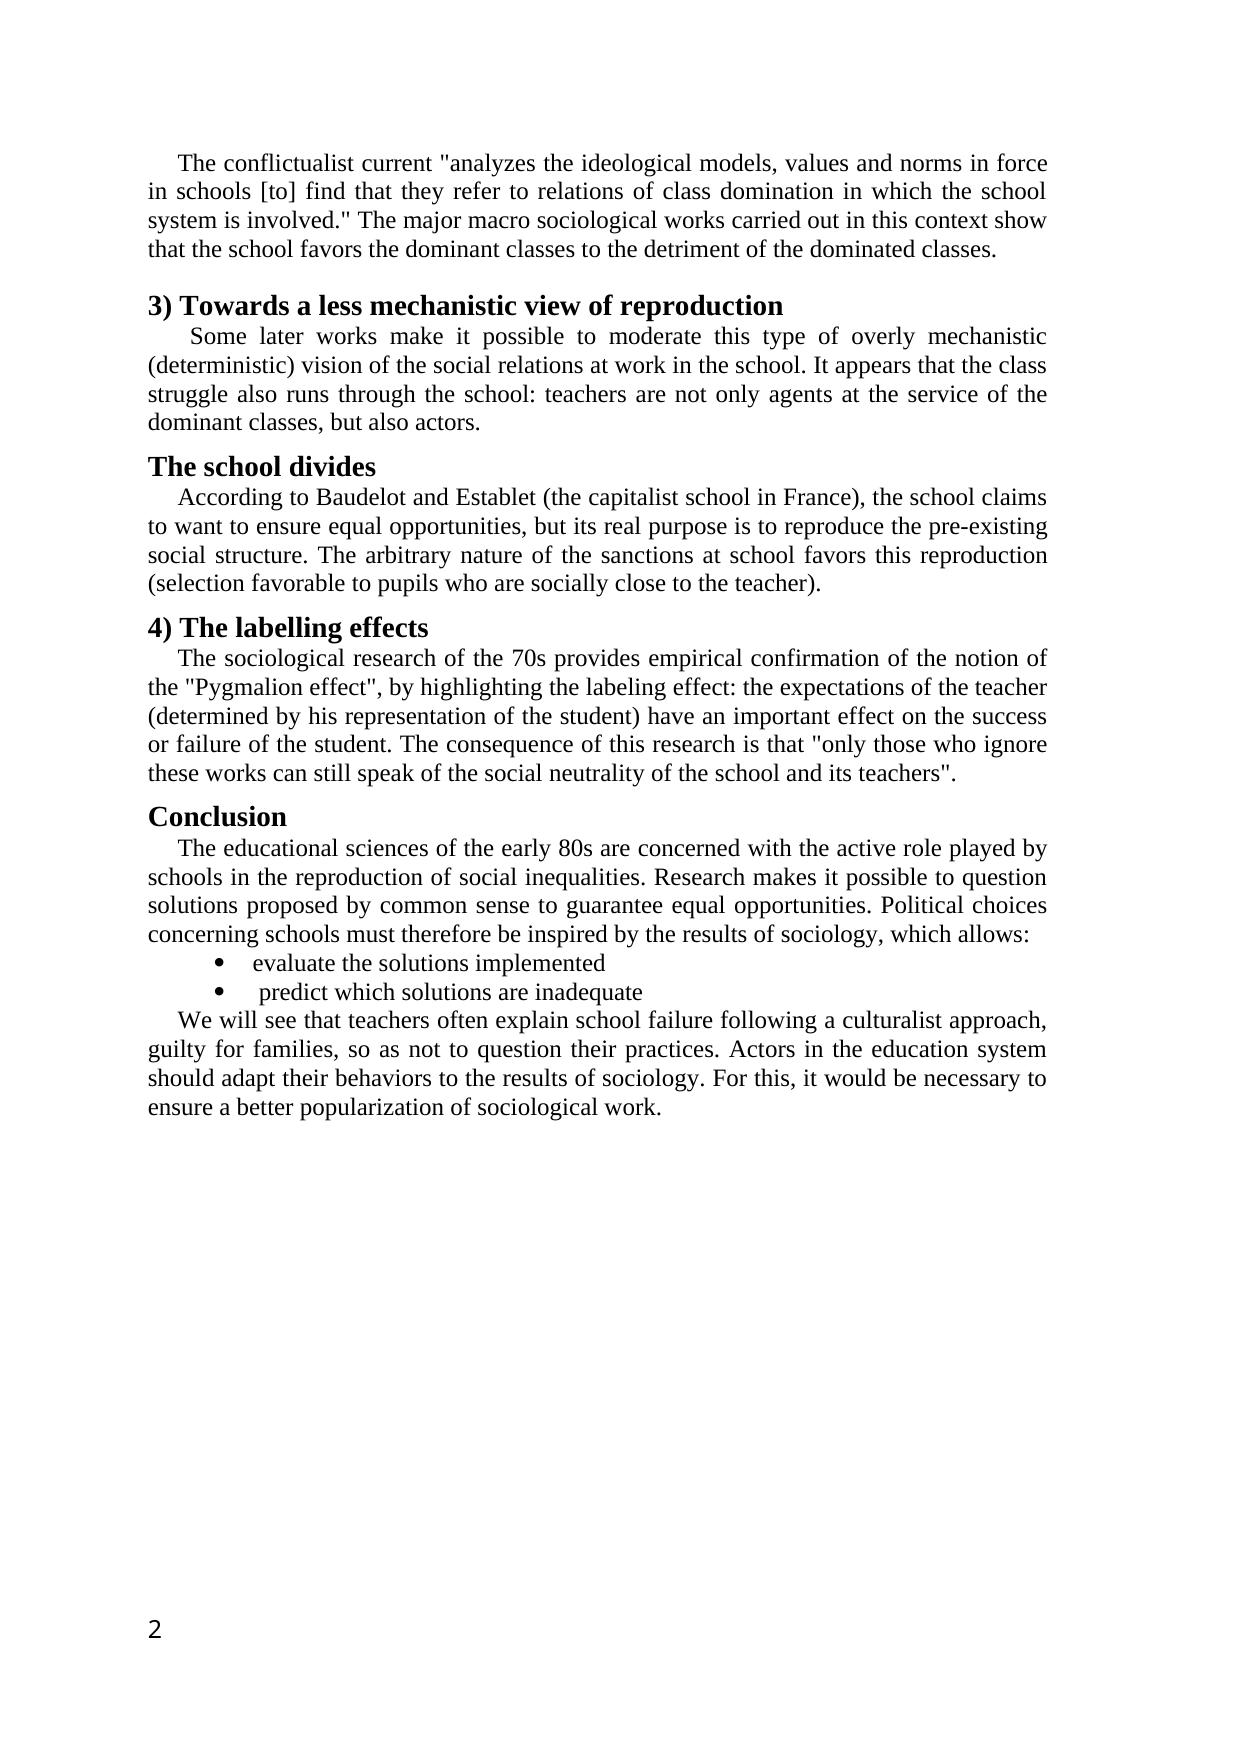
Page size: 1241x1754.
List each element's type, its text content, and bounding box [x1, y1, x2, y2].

text Some later works make it possible to moderate this type of overly mechanistic (deterministic) vision of the social relations at work in the school. It appears that the class struggle also runs through the school: teachers are not only agents at the service of the dominant classes, but also actors. [148, 321, 1048, 436]
text We will see that teachers often explain school failure following a culturalist approach, guilty for families, so as not to question their practices. Actors in the education system should adapt their behaviors to the results of sociology. For this, it would be necessary to ensure a better popularization of sociological work. [148, 1006, 1048, 1121]
text 3) Towards a less mechanistic view of reproduction [148, 288, 1048, 321]
text The school divides [148, 449, 1048, 482]
text According to Baudelot and Establet (the capitalist school in France), the school claims to want to ensure equal opportunities, but its real purpose is to reproduce the pre-existing social structure. The arbitrary nature of the sanctions at school favors this reproduction (selection favorable to pupils who are socially close to the teacher). [148, 482, 1048, 597]
text The educational sciences of the early 80s are concerned with the active role played by schools in the reproduction of social inequalities. Research makes it possible to question solutions proposed by common sense to guarantee equal opportunities. Political choices concerning schools must therefore be inspired by the results of sociology, which allows: [148, 833, 1048, 948]
list predict which solutions are inadequate [215, 977, 1048, 1006]
text 4) The labelling effects [148, 610, 1048, 643]
text The sociological research of the 70s provides empirical confirmation of the notion of the "Pygmalion effect", by highlighting the labeling effect: the expectations of the teacher (determined by his representation of the student) have an important effect on the success or failure of the student. The consequence of this research is that "only those who ignore these works can still speak of the social neutrality of the school and its teachers". [148, 643, 1048, 787]
list evaluate the solutions implemented [215, 948, 1048, 977]
text Conclusion [148, 799, 1048, 833]
text The conflictualist current "analyzes the ideological models, values and norms in force in schools [to] find that they refer to relations of class domination in which the school system is involved." The major macro sociological works carried out in this context show that the school favors the dominant classes to the detriment of the dominated classes. [148, 148, 1048, 263]
